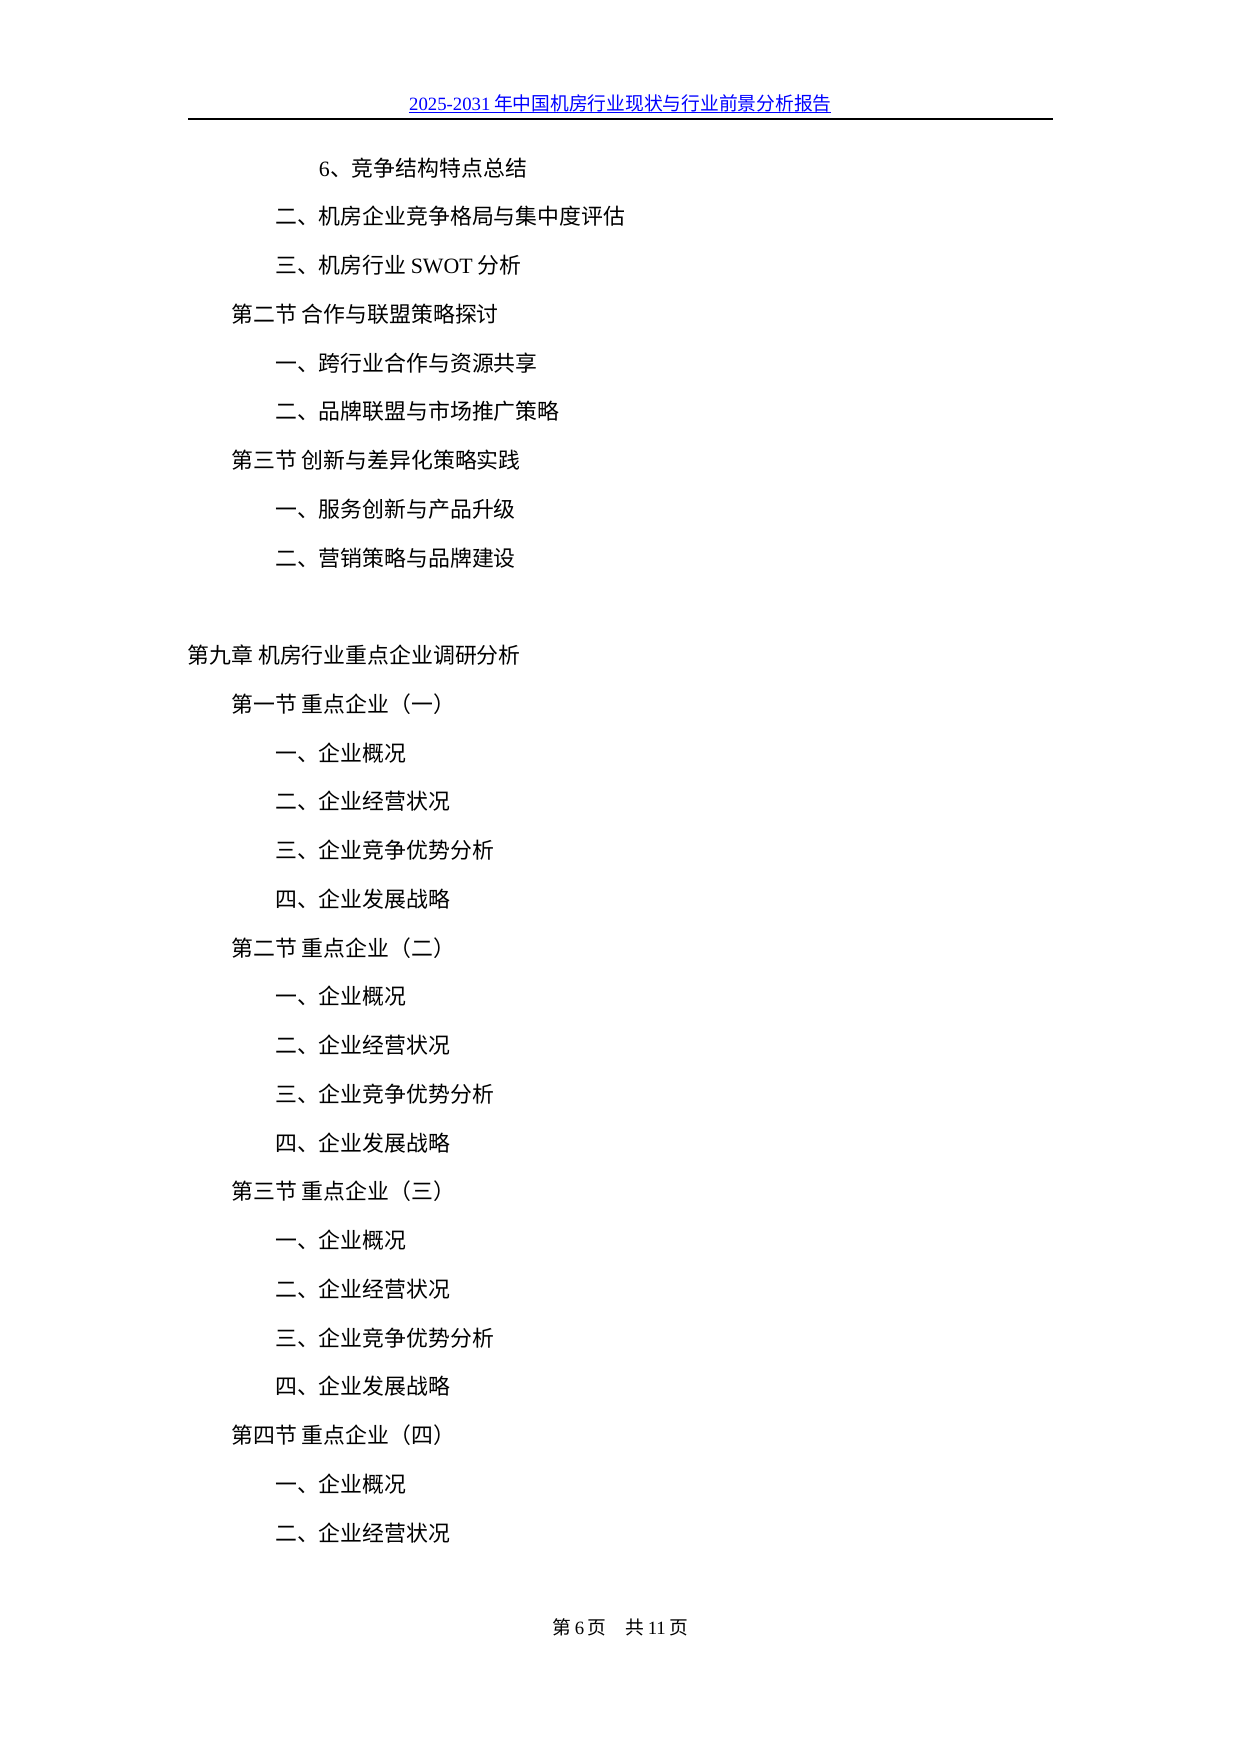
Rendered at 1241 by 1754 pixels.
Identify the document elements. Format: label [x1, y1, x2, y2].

text [187, 150, 1053, 1548]
